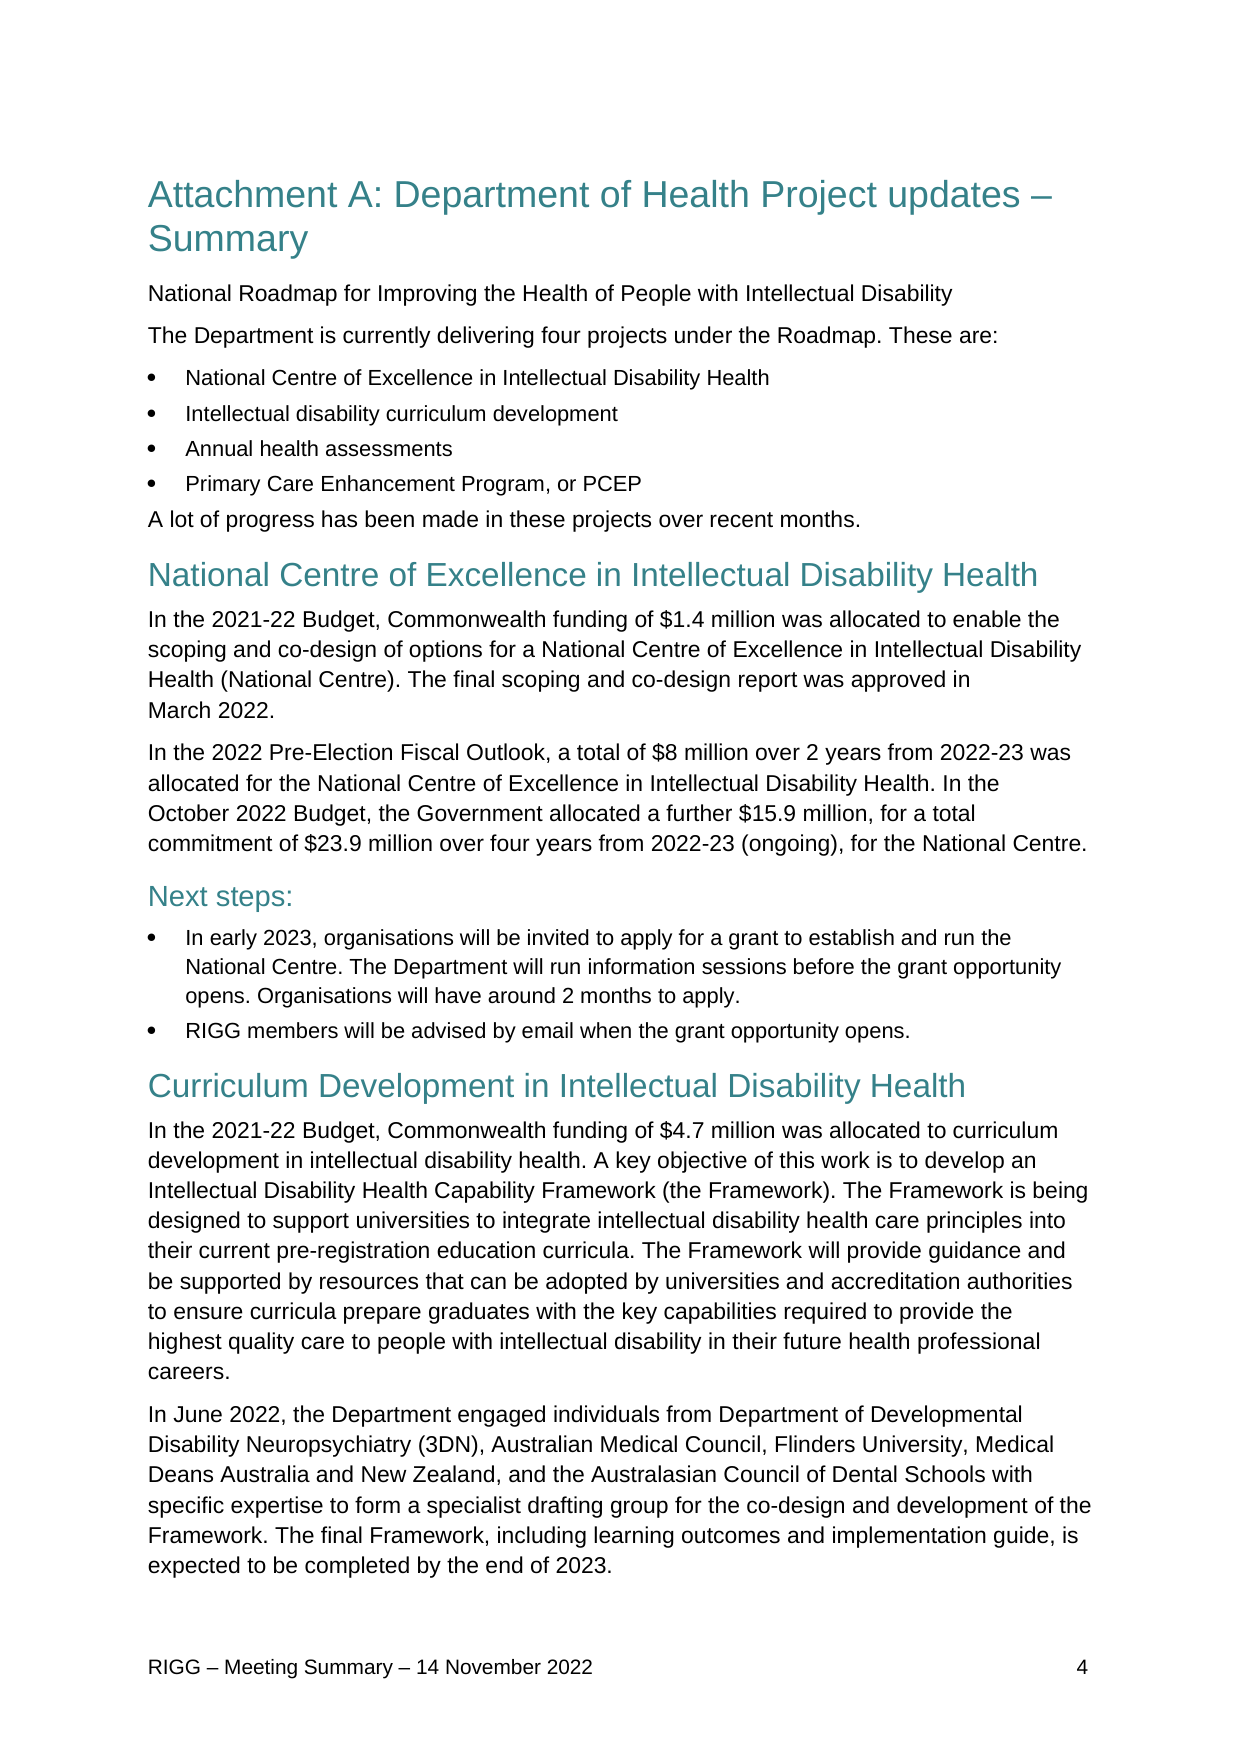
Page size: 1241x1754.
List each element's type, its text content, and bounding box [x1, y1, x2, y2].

text In June 2022, the Department engaged individuals from Department of Developmental Disability Neuropsychiatry (3DN), Australian Medical Council, Flinders University, Medical Deans Australia and New Zealand, and the Australasian Council of Dental Schools with specific expertise to form a specialist drafting group for the co-design and development of the Framework. The final Framework, including learning outcomes and implementation guide, is expected to be completed by the end of 2023. [148, 1401, 1092, 1578]
subtitle Attachment A: Department of Health Project updates – Summary [148, 173, 1092, 259]
subtitle Next steps: [148, 879, 1092, 912]
text National Roadmap for Improving the Health of People with Intellectual Disability [148, 280, 1092, 306]
subtitle National Centre of Excellence in Intellectual Disability Health [148, 555, 1092, 593]
list National Centre of Excellence in Intellectual Disability Health [148, 365, 1092, 390]
list In early 2023, organisations will be invited to apply for a grant to establish and run the National Centre. The Department will run information sessions before the grant opportunity opens. Organisations will have around 2 months to apply. [148, 925, 1092, 1008]
list Primary Care Enhancement Program, or PCEP [148, 471, 1092, 496]
text In the 2021-22 Budget, Commonwealth funding of $4.7 million was allocated to curriculum development in intellectual disability health. A key objective of this work is to develop an Intellectual Disability Health Capability Framework (the Framework). The Framework is being designed to support universities to integrate intellectual disability health care principles into their current pre-registration education curricula. The Framework will provide guidance and be supported by resources that can be adopted by universities and accreditation authorities to ensure curricula prepare graduates with the key capabilities required to provide the highest quality care to people with intellectual disability in their future health professional careers. [148, 1117, 1092, 1385]
list Annual health assessments [148, 436, 1092, 461]
text The Department is currently delivering four projects under the Roadmap. These are: [148, 322, 1092, 349]
list Intellectual disability curriculum development [148, 400, 1092, 426]
list RIGG members will be advised by email when the grant opportunity opens. [148, 1018, 1092, 1043]
text In the 2021-22 Budget, Commonwealth funding of $1.4 million was allocated to enable the scoping and co-design of options for a National Centre of Excellence in Intellectual Disability Health (National Centre). The final scoping and co-design report was approved in March 2022. [148, 606, 1092, 723]
subtitle Curriculum Development in Intellectual Disability Health [148, 1066, 1092, 1104]
text A lot of progress has been made in these projects over recent months. [148, 506, 1092, 532]
text In the 2022 Pre-Election Fiscal Outlook, a total of $8 million over 2 years from 2022-23 was allocated for the National Centre of Excellence in Intellectual Disability Health. In the October 2022 Budget, the Government allocated a further $15.9 million, for a total commitment of $23.9 million over four years from 2022-23 (ongoing), for the National Centre. [148, 739, 1092, 856]
